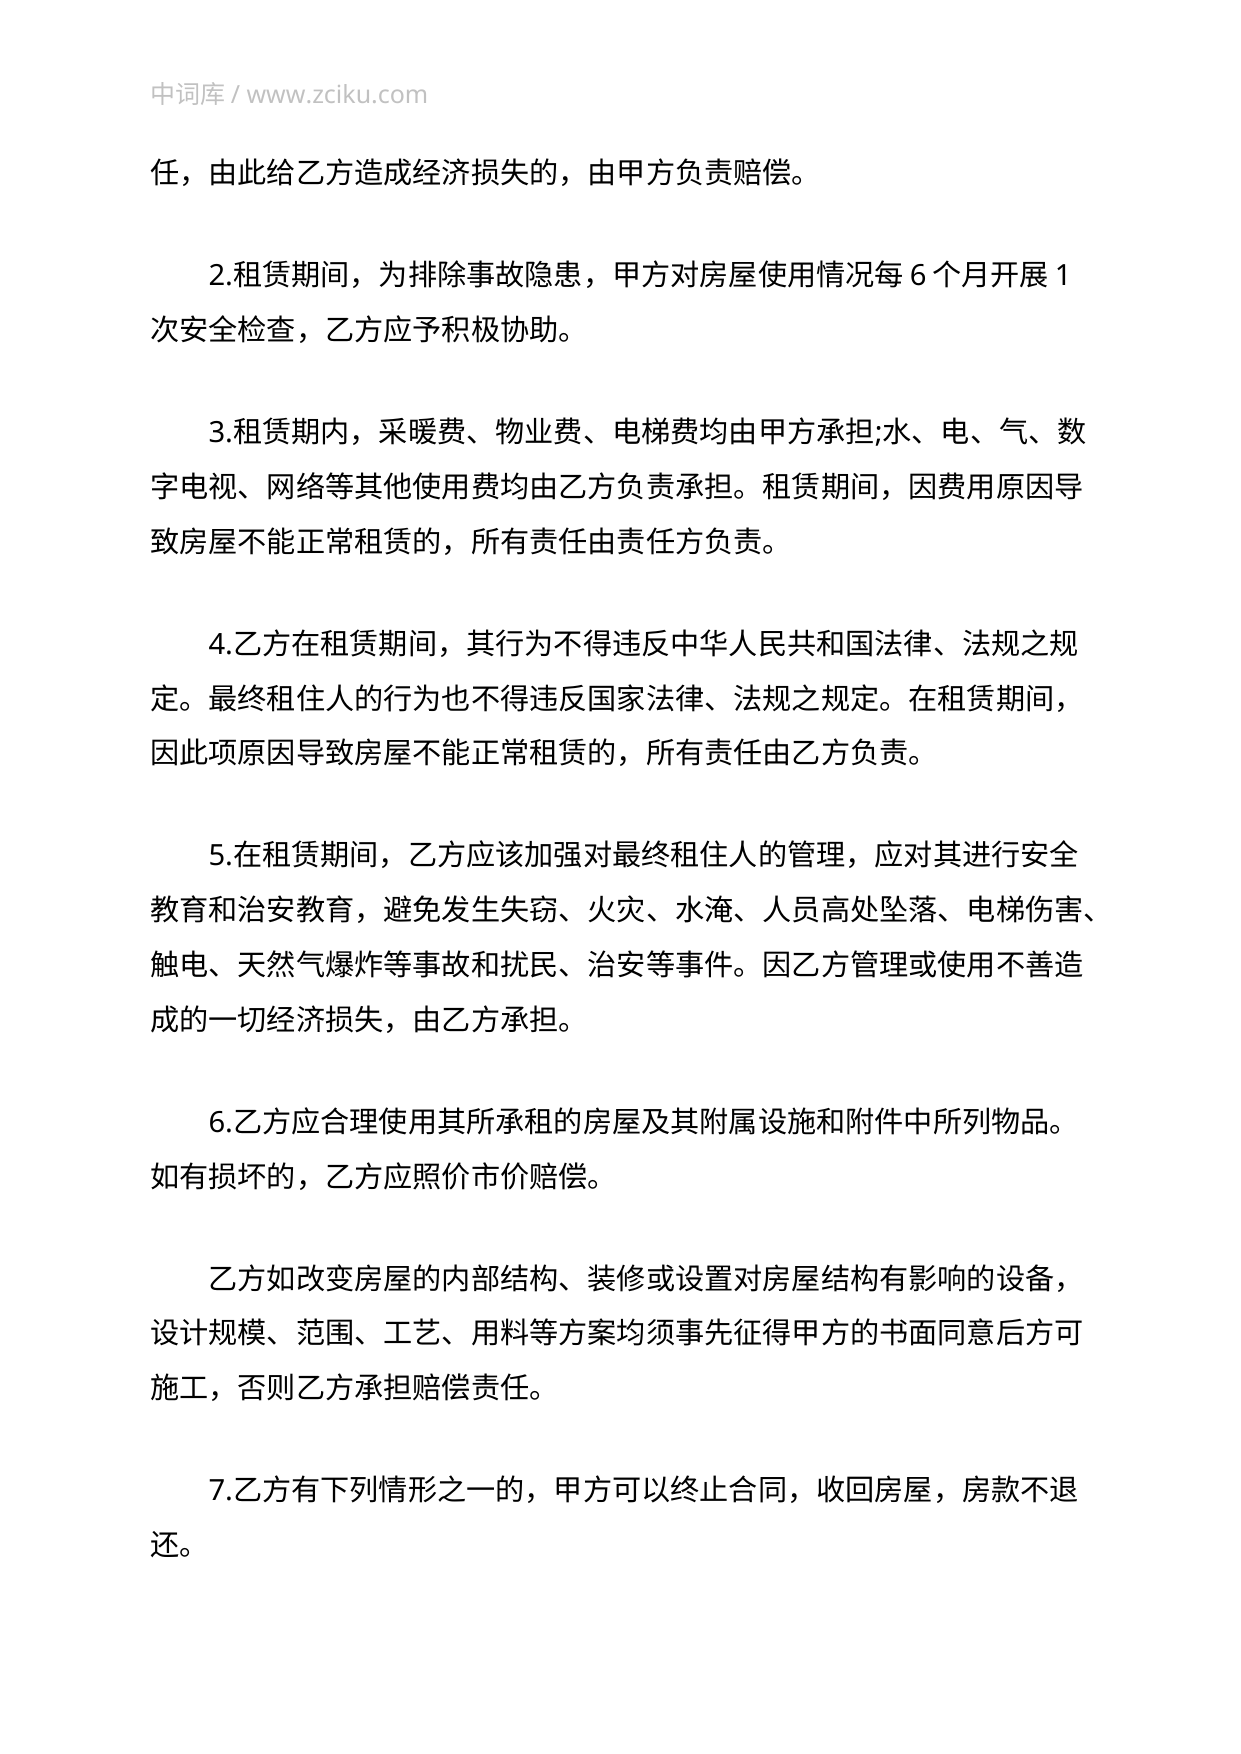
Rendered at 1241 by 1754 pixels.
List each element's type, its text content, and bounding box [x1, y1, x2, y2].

text 乙方如改变房屋的内部结构、装修或设置对房屋结构有影响的设备，设计规模、范围、工艺、用料等方案均须事先征得甲方的书面同意后方可施工，否则乙方承担赔偿责任。 [150, 1255, 1090, 1407]
text 5.在租赁期间，乙方应该加强对最终租住人的管理，应对其进行安全教育和治安教育，避免发生失窃、火灾、水淹、人员高处坠落、电梯伤害、触电、天然气爆炸等事故和扰民、治安等事件。因乙方管理或使用不善造成的一切经济损失，由乙方承担。 [150, 832, 1090, 1039]
text 3.租赁期内，采暖费、物业费、电梯费均由甲方承担;水、电、气、数字电视、网络等其他使用费均由乙方负责承担。租赁期间，因费用原因导致房屋不能正常租赁的，所有责任由责任方负责。 [150, 408, 1090, 561]
text 2.租赁期间，为排除事故隐患，甲方对房屋使用情况每6个月开展1次安全检查，乙方应予积极协助。 [150, 252, 1090, 349]
text 4.乙方在租赁期间，其行为不得违反中华人民共和国法律、法规之规定。最终租住人的行为也不得违反国家法律、法规之规定。在租赁期间，因此项原因导致房屋不能正常租赁的，所有责任由乙方负责。 [150, 620, 1090, 772]
text 6.乙方应合理使用其所承租的房屋及其附属设施和附件中所列物品。如有损坏的，乙方应照价市价赔偿。 [150, 1098, 1090, 1196]
text 7.乙方有下列情形之一的，甲方可以终止合同，收回房屋，房款不退还。 [150, 1467, 1090, 1564]
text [150, 150, 1090, 192]
